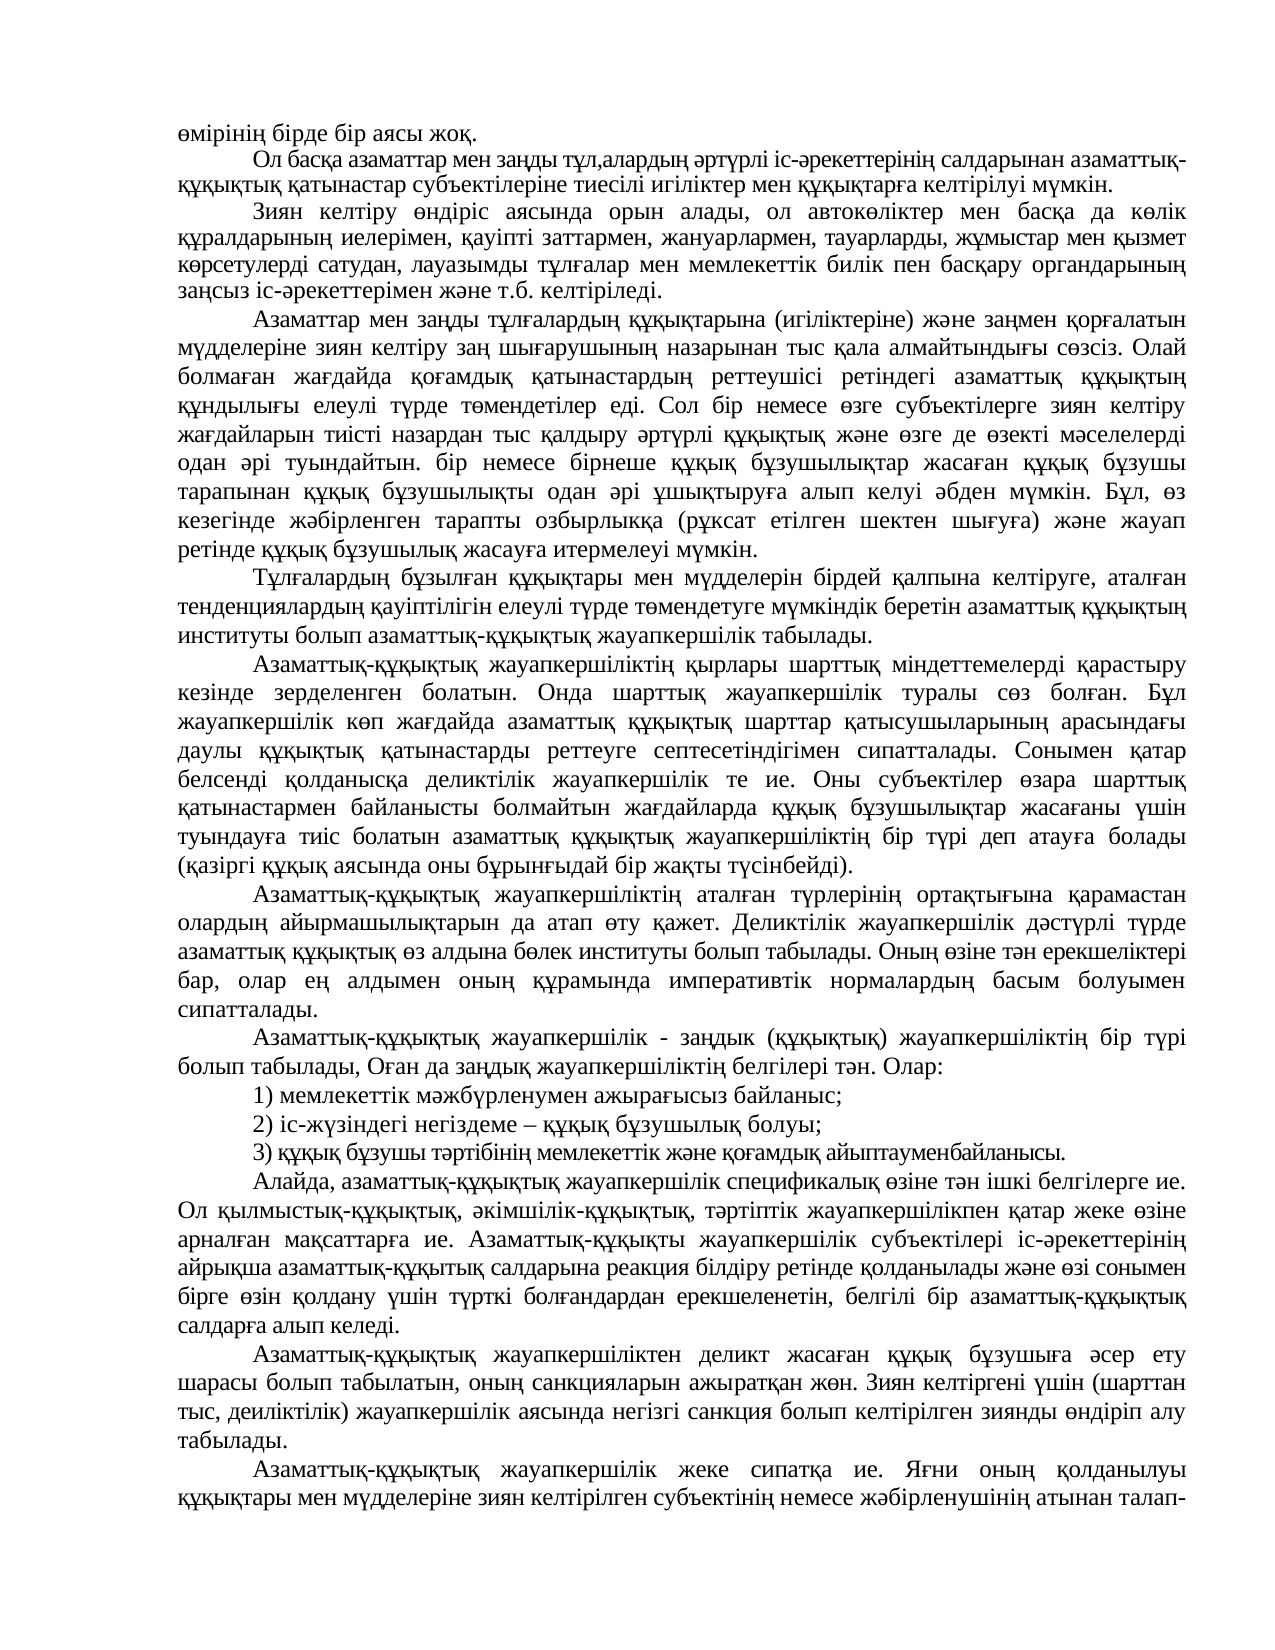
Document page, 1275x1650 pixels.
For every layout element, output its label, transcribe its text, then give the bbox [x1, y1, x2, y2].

text Азаматтық-құқықтық жауапкершіліктің қырлары шарттық міндеттемелерді қарастыру кезінде зерделенген болатын. Онда шарттық жауапкершілік туралы сөз болған. Бұл жауапкершілік көп жағдайда азаматтық құқықтық шарттар қатысушыларының арасындағы даулы құқықтық қатынастарды реттеуге септесетіндігімен сипатталады. Сонымен қатар белсенді қолданысқа деликтілік жауапкершілік те ие. Оны субъектілер өзара шарттық қатынастармен байланысты болмайтын жағдайларда құқық бұзушылықтар жасағаны үшін туындауға тиіс болатын азаматтық құқықтық жауапкершіліктің бір түрі деп атауға болады (қазіргі құқық аясында оны бұрынғыдай бір жақты түсінбейді). [177, 649, 1186, 879]
text 1) мемлекеттік мәжбүрленумен ажырағысыз байланыс; [177, 1080, 1186, 1109]
text Зиян келтіру өндіріс аясында орын алады, ол автокөліктер мен басқа да көлік құралдарының иелерімен, қауіпті заттармен, жануарлармен, тауарларды, жұмыстар мен қызмет көрсетулерді сатудан, лауазымды тұлғалар мен мемлекеттік билік пен басқару органдарының заңсыз іс-әрекеттерімен және т.б. келтіріледі. [177, 198, 1186, 304]
text Ол басқа азаматтар мен заңды тұл,алардың әртүрлі іс-әрекеттерінің салдарынан азаматтық-құқықтық қатынастар субъектілеріне тиесілі игіліктер мен құқықтарға келтірілуі мүмкін. [177, 147, 1186, 198]
text Азаматтар мен заңды тұлғалардың құқықтарына (игіліктеріне) және заңмен қорғалатын мүдделеріне зиян келтіру заң шығарушының назарынан тыс қала алмайтындығы сөзсіз. Олай болмаған жағдайда қоғамдық қатынастардың реттеушісі ретіндегі азаматтық құқықтың құндылығы елеулі түрде төмендетілер еді. Сол бір немесе өзге субъектілерге зиян келтіру жағдайларын тиісті назардан тыс қалдыру әртүрлі құқықтық және өзге де өзекті мәселелерді одан әрі туындайтын. бір немесе бірнеше құқық бұзушылықтар жасаған құқық бұзушы тарапынан құқық бұзушылықты одан әрі ұшықтыруға алып келуі әбден мүмкін. Бұл, өз кезегінде жәбірленген тарапты озбырлыкқа (рұксат етілген шектен шығуға) және жауап ретінде құқық бұзушылық жасауға итермелеуі мүмкін. [177, 304, 1186, 562]
text 3) құқық бұзушы тәртібінің мемлекеттік және қоғамдық айыптауменбайланысы. [177, 1137, 1186, 1166]
text Азаматтық-құқықтық жауапкершіліктен деликт жасаған құқық бұзушыға әсер ету шарасы болып табылатын, оның санкцияларын ажыратқан жөн. Зиян келтіргені үшін (шарттан тыс, деиліктілік) жауапкершілік аясында негізгі санкция болып келтірілген зиянды өндіріп алу табылады. [177, 1339, 1186, 1454]
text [177, 1454, 1186, 1511]
text Тұлғалардың бұзылған құқықтары мен мүдделерін бірдей қалпына келтіруге, аталған тенденциялардың қауіптілігін елеулі түрде төмендетуге мүмкіндік беретін азаматтық құқықтың институты болып азаматтық-құқықтық жауапкершілік табылады. [177, 562, 1186, 649]
text Азаматтық-құқықтық жауапкершіліктің аталған түрлерінің ортақтығына қарамастан олардың айырмашылықтарын да атап өту қажет. Деликтілік жауапкершілік дәстүрлі түрде азаматтық құқықтық өз алдына бөлек институты болып табылады. Оның өзіне тән ерекшеліктері бар, олар ең алдымен оның құрамында императивтік нормалардың басым болуымен сипатталады. [177, 879, 1186, 1022]
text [177, 118, 1186, 147]
text Алайда, азаматтық-құқықтық жауапкершілік спецификалық өзіне тән ішкі белгілерге ие. Ол қылмыстық-құқықтық, әкімшілік-құқықтық, тәртіптік жауапкершілікпен қатар жеке өзіне арналған мақсаттарға ие. Азаматтық-құқықты жауапкершілік субъектілері іс-әрекеттерінің айрықша азаматтық-құқытық салдарына реакция білдіру ретінде қолданылады және өзі сонымен бірге өзін қолдану үшін түрткі болғандардан ерекшеленетін, белгілі бір азаматтық-құқықтық салдарға алып келеді. [177, 1166, 1186, 1339]
text Азаматтық-құқықтық жауапкершілік - заңдык (құқықтық) жауапкершіліктің бір түрі болып табылады, Оған да заңдық жауапкершіліктің белгілері тән. Олар: [177, 1022, 1186, 1080]
text 2) іс-жүзіндегі негіздеме – құқық бұзушылық болуы; [177, 1109, 1186, 1137]
